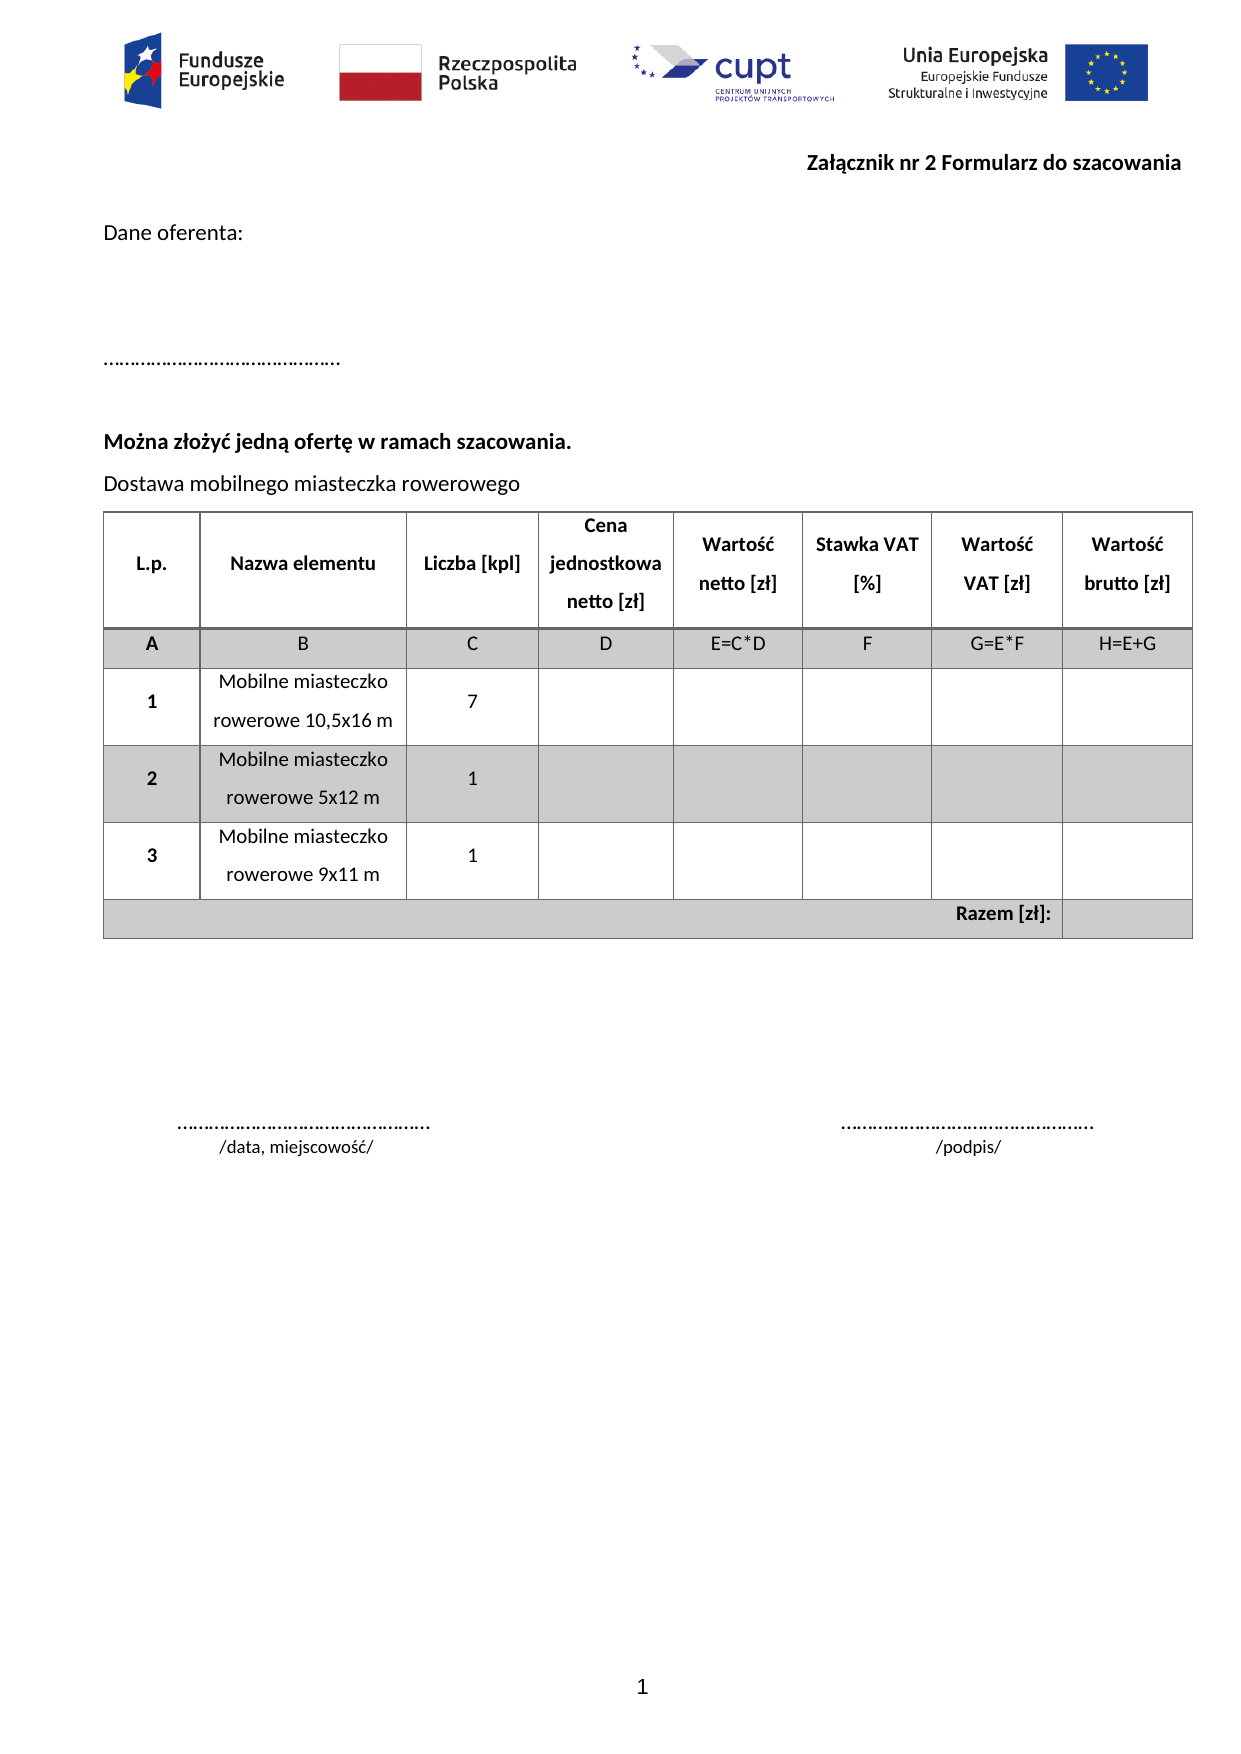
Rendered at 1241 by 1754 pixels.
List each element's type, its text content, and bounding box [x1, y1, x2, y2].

table_cell 1 [104, 669, 199, 745]
table_cell [1063, 900, 1192, 938]
table_header Cena jednostkowa netto [zł] [539, 513, 673, 627]
text Załącznik nr 2 Formularz do szacowania [103, 148, 1182, 176]
table_header Wartość brutto [zł] [1063, 513, 1192, 627]
text Dane oferenta: [103, 218, 1182, 246]
table_cell [674, 823, 802, 899]
text ……………………………………… [103, 343, 1182, 372]
table_cell 1 [407, 823, 538, 899]
table_cell [803, 746, 931, 822]
table_cell [539, 746, 673, 822]
table_cell [1063, 669, 1192, 745]
table_cell Mobilne miasteczko rowerowe 5x12 m [201, 746, 406, 822]
table_cell [674, 669, 802, 745]
table_header Stawka VAT [%] [803, 513, 931, 627]
table_cell Razem [zł]: [104, 900, 1062, 938]
table_header Liczba [kpl] [407, 513, 538, 627]
table_cell Mobilne miasteczko rowerowe 9x11 m [201, 823, 406, 899]
table_cell [1063, 823, 1192, 899]
table_cell D [539, 630, 673, 668]
table_header Wartość netto [zł] [674, 513, 802, 627]
text /data, miejscowość/ /podpis/ [177, 1135, 1182, 1158]
table_cell A [104, 630, 199, 668]
picture [103, 11, 1167, 129]
table_cell C [407, 630, 538, 668]
table_cell H=E+G [1063, 630, 1192, 668]
text Można złożyć jedną ofertę w ramach szacowania. [103, 427, 1182, 456]
table_cell [803, 823, 931, 899]
table_cell [932, 746, 1062, 822]
table_header Nazwa elementu [201, 513, 406, 627]
table_cell 7 [407, 669, 538, 745]
table_header Wartość VAT [zł] [932, 513, 1062, 627]
table_cell Mobilne miasteczko rowerowe 10,5x16 m [201, 669, 406, 745]
table_cell [1063, 746, 1192, 822]
table_cell 1 [407, 746, 538, 822]
table_cell [932, 823, 1062, 899]
table_cell [539, 823, 673, 899]
table_cell G=E*F [932, 630, 1062, 668]
table_cell [932, 669, 1062, 745]
text Dostawa mobilnego miasteczka rowerowego [103, 469, 1182, 497]
text ………………………………………… ………………………………………… [103, 1107, 1182, 1135]
table_cell B [201, 630, 406, 668]
table_header L.p. [104, 513, 199, 627]
table_cell [539, 669, 673, 745]
table_cell [674, 746, 802, 822]
table_cell 3 [104, 823, 199, 899]
table_cell E=C*D [674, 630, 802, 668]
table_cell 2 [104, 746, 199, 822]
table_cell [803, 669, 931, 745]
table_cell F [803, 630, 931, 668]
